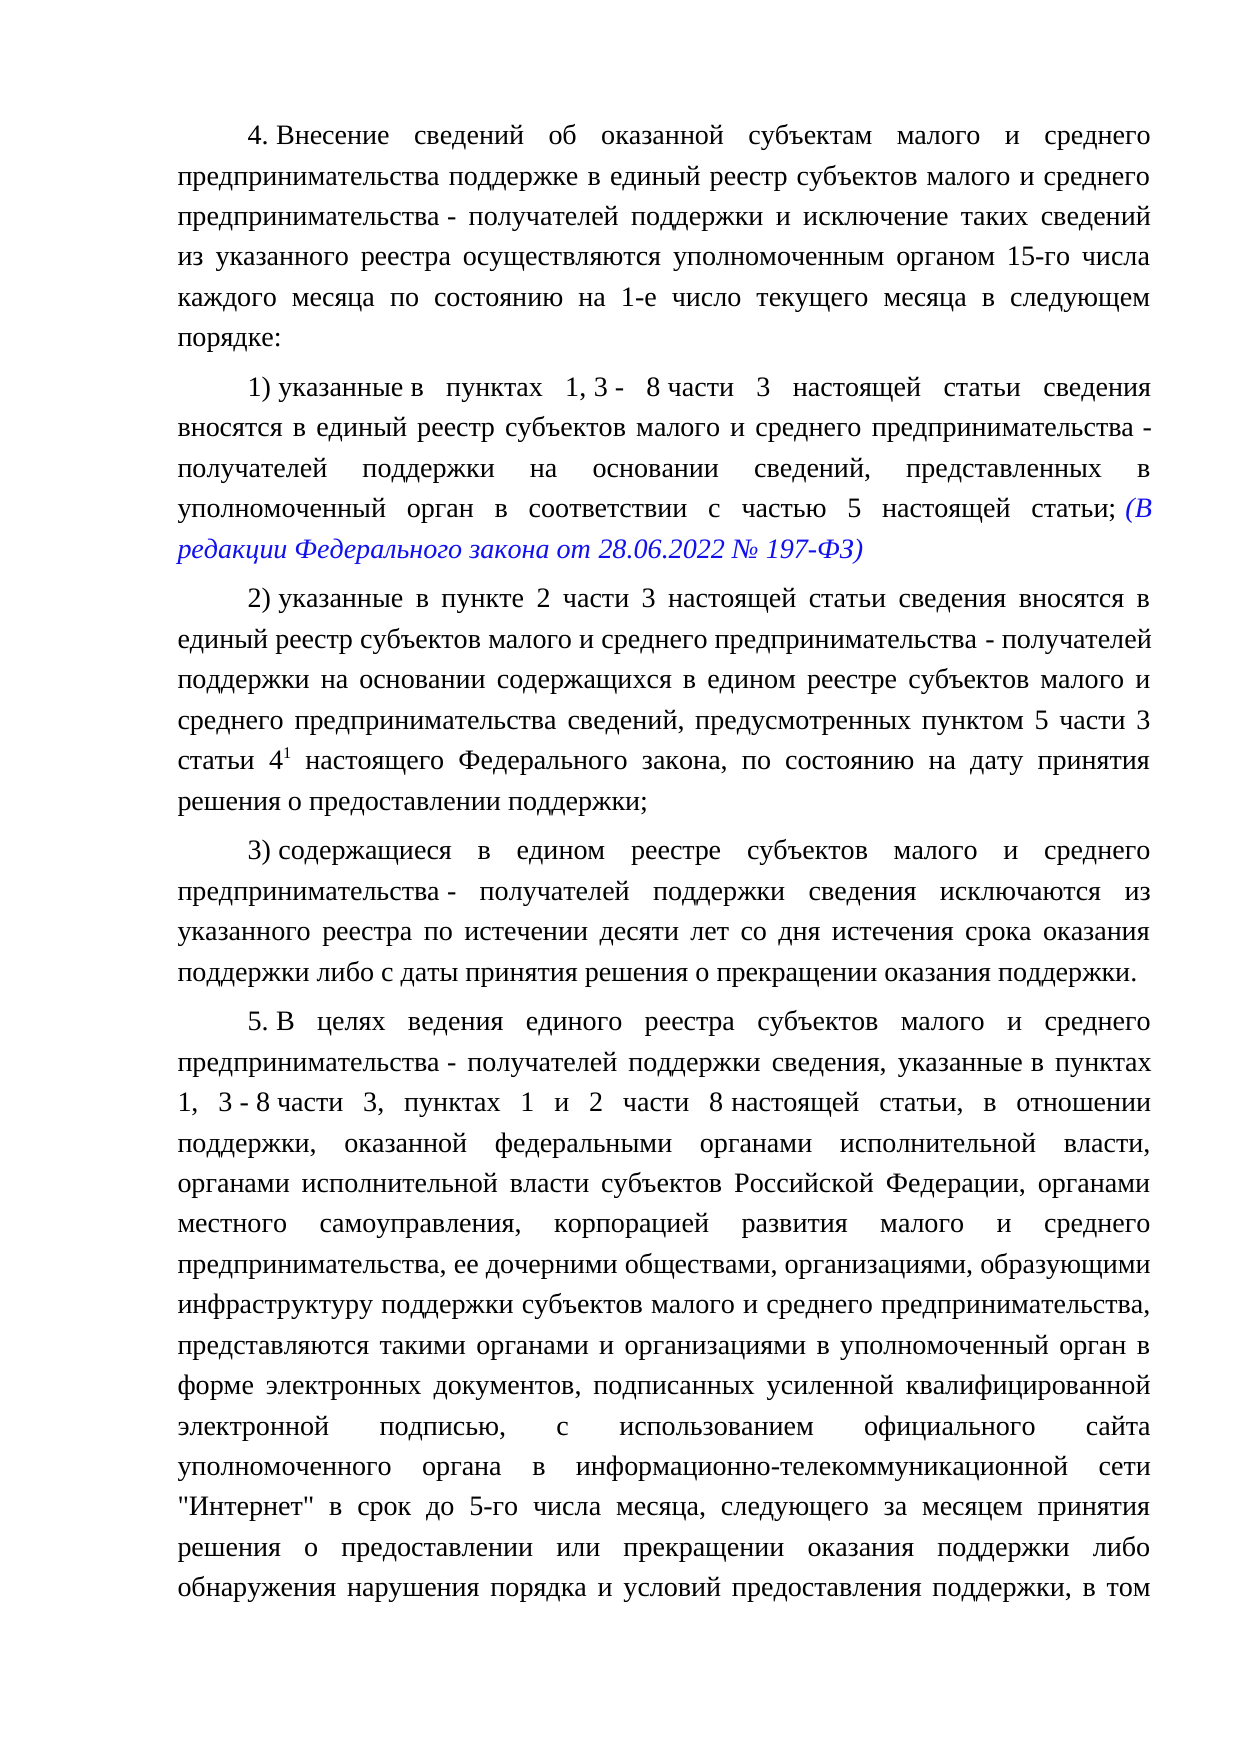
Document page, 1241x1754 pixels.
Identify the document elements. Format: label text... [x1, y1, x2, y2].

text 1) указанные в пунктах 1, 3 - 8 части 3 настоящей статьи сведения вносятся в единый реестр субъектов малого и среднего предпринимательства - получателей поддержки на основании сведений, представленных в уполномоченный орган в соответствии с частью 5 настоящей статьи; (В редакции Федерального закона от 28.06.2022 № 197-ФЗ) [177, 370, 1152, 564]
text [177, 1004, 1152, 1603]
text 4. Внесение сведений об оказанной субъектам малого и среднего предпринимательства поддержке в единый реестр субъектов малого и среднего предпринимательства - получателей поддержки и исключение таких сведений из указанного реестра осуществляются уполномоченным органом 15-го числа каждого месяца по состоянию на 1-е число текущего месяца в следующем порядке: [177, 118, 1152, 353]
text 2) указанные в пункте 2 части 3 настоящей статьи сведения вносятся в единый реестр субъектов малого и среднего предпринимательства - получателей поддержки на основании содержащихся в едином реестре субъектов малого и среднего предпринимательства сведений, предусмотренных пунктом 5 части 3 статьи 41 настоящего Федерального закона, по состоянию на дату принятия решения о предоставлении поддержки; [177, 581, 1152, 816]
text 3) содержащиеся в едином реестре субъектов малого и среднего предпринимательства - получателей поддержки сведения исключаются из указанного реестра по истечении десяти лет со дня истечения срока оказания поддержки либо с даты принятия решения о прекращении оказания поддержки. [177, 833, 1152, 987]
